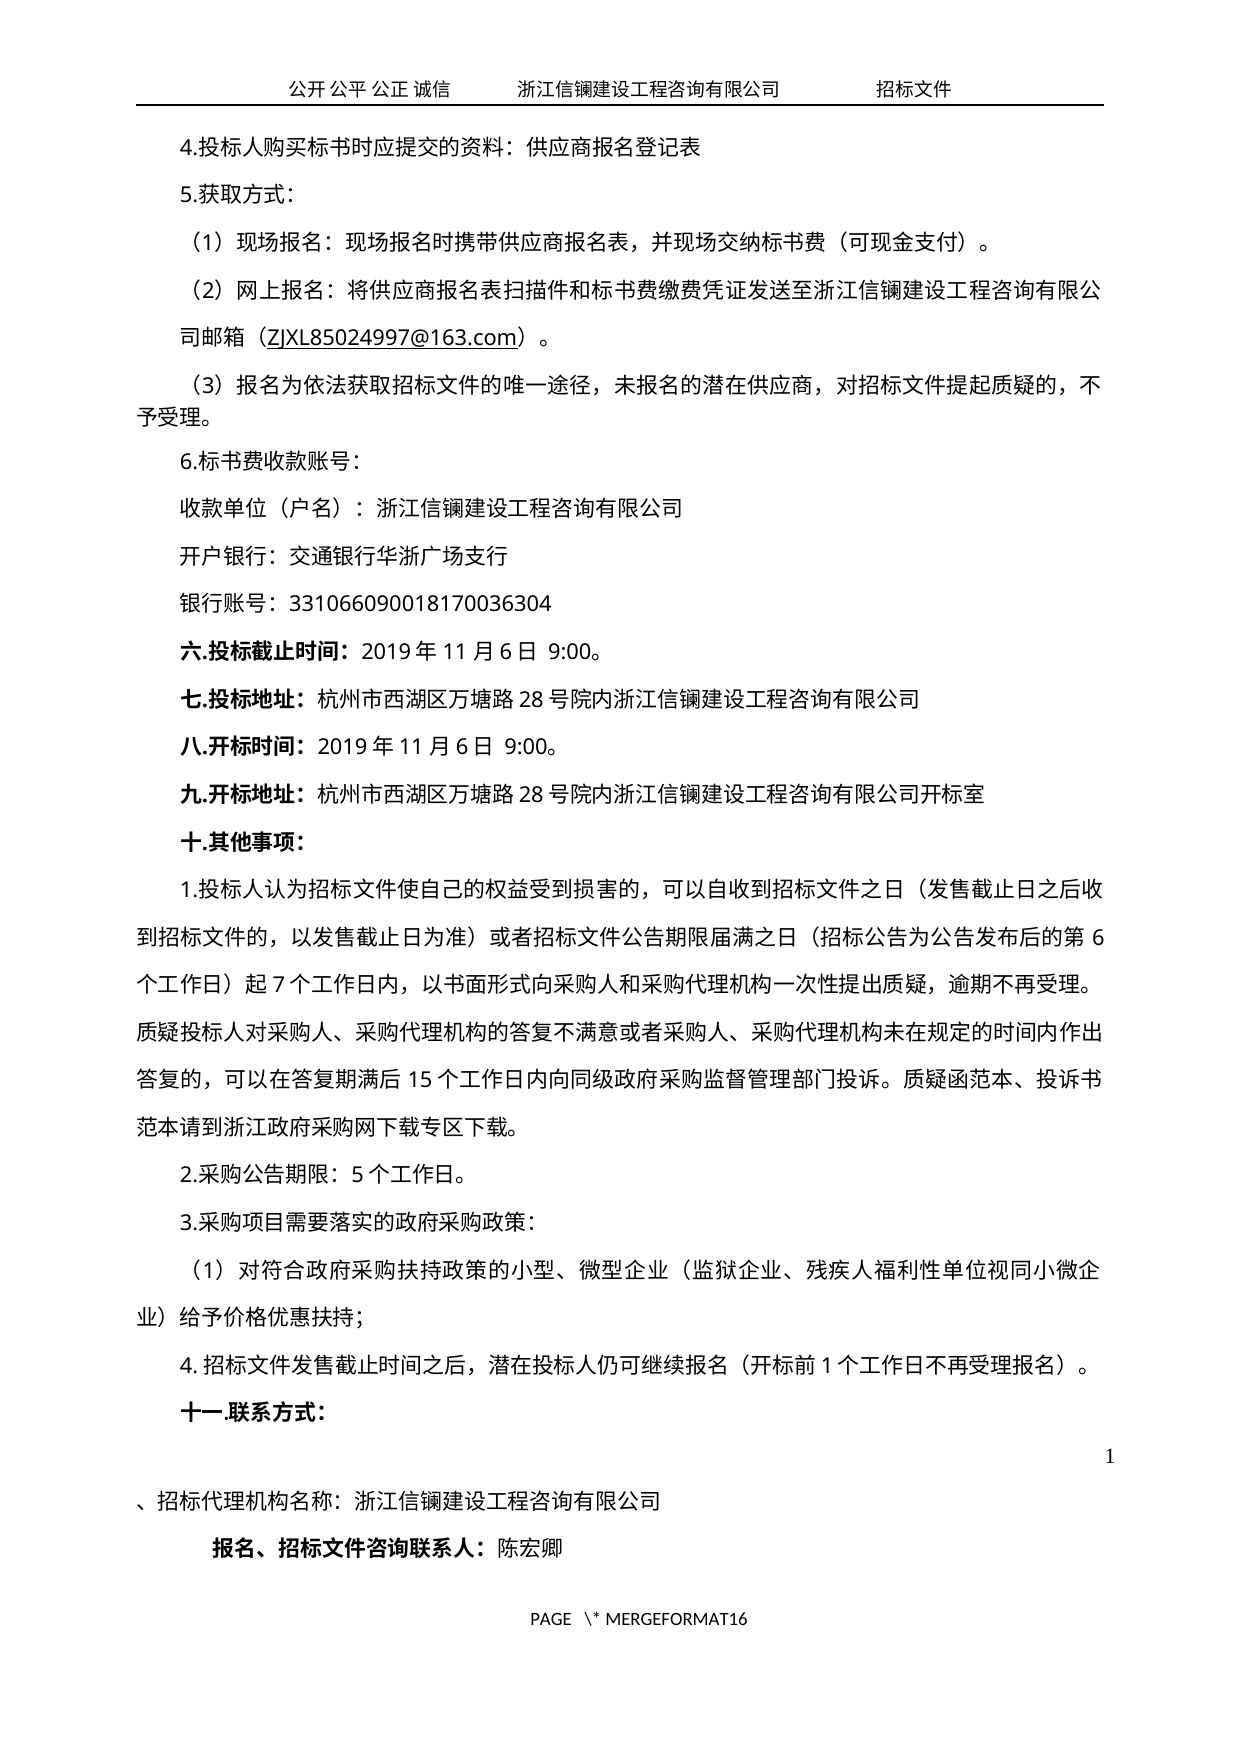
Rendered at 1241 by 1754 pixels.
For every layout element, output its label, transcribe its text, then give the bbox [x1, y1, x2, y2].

text 1、招标代理机构名称：浙江信镧建设工程咨询有限公司 [136, 1443, 1104, 1516]
text 2.采购公告期限：5个工作日。 [136, 1157, 1104, 1189]
text 九.开标地址：杭州市西湖区万塘路28号院内浙江信镧建设工程咨询有限公司开标室 [136, 777, 1104, 809]
text 报名、招标文件咨询联系人：陈宏卿 [136, 1531, 1104, 1563]
text 六.投标截止时间：2019年 11 月6日 9:00。 [136, 634, 1104, 666]
text 银行账号：331066090018170036304 [136, 586, 1104, 618]
text 八.开标时间：2019年 11 月6日 9:00。 [136, 729, 1104, 761]
text 3.采购项目需要落实的政府采购政策： [136, 1205, 1104, 1237]
text 6.标书费收款账号： [136, 444, 1104, 476]
text 七.投标地址：杭州市西湖区万塘路28号院内浙江信镧建设工程咨询有限公司 [136, 682, 1104, 713]
text 1.投标人认为招标文件使自己的权益受到损害的，可以自收到招标文件之日（发售截止日之后收到招标文件的，以发售截止日为准）或者招标文件公告期限届满之日（招标公告为公告发布后的第6个工作日）起7个工作日内，以书面形式向采购人和采购代理机构一次性提出质疑，逾期不再受理。质疑投标人对采购人、采购代理机构的答复不满意或者采购人、采购代理机构未在规定的时间内作出答复的，可以在答复期满后15个工作日内向同级政府采购监督管理部门投诉。质疑函范本、投诉书范本请到浙江政府采购网下载专区下载。 [136, 872, 1104, 1142]
text 4. 招标文件发售截止时间之后，潜在投标人仍可继续报名（开标前1个工作日不再受理报名）。 [136, 1348, 1104, 1379]
text 4.投标人购买标书时应提交的资料：供应商报名登记表 [136, 130, 1104, 162]
text 5.获取方式： [136, 177, 1104, 209]
text （2）网上报名：将供应商报名表扫描件和标书费缴费凭证发送至浙江信镧建设工程咨询有限公司邮箱（ZJXL85024997@163.com）。 [179, 273, 1104, 352]
text （3）报名为依法获取招标文件的唯一途径，未报名的潜在供应商，对招标文件提起质疑的，不 予受理。 [136, 368, 1104, 431]
text 收款单位（户名）：浙江信镧建设工程咨询有限公司 [136, 491, 1104, 523]
text （1）对符合政府采购扶持政策的小型、微型企业（监狱企业、残疾人福利性单位视同小微企业）给予价格优惠扶持； [136, 1253, 1104, 1332]
text （1）现场报名：现场报名时携带供应商报名表，并现场交纳标书费（可现金支付）。 [136, 225, 1104, 257]
subtitle 十一.联系方式： [136, 1395, 1104, 1427]
text 开户银行：交通银行华浙广场支行 [136, 539, 1104, 571]
text 十.其他事项： [136, 824, 1104, 856]
